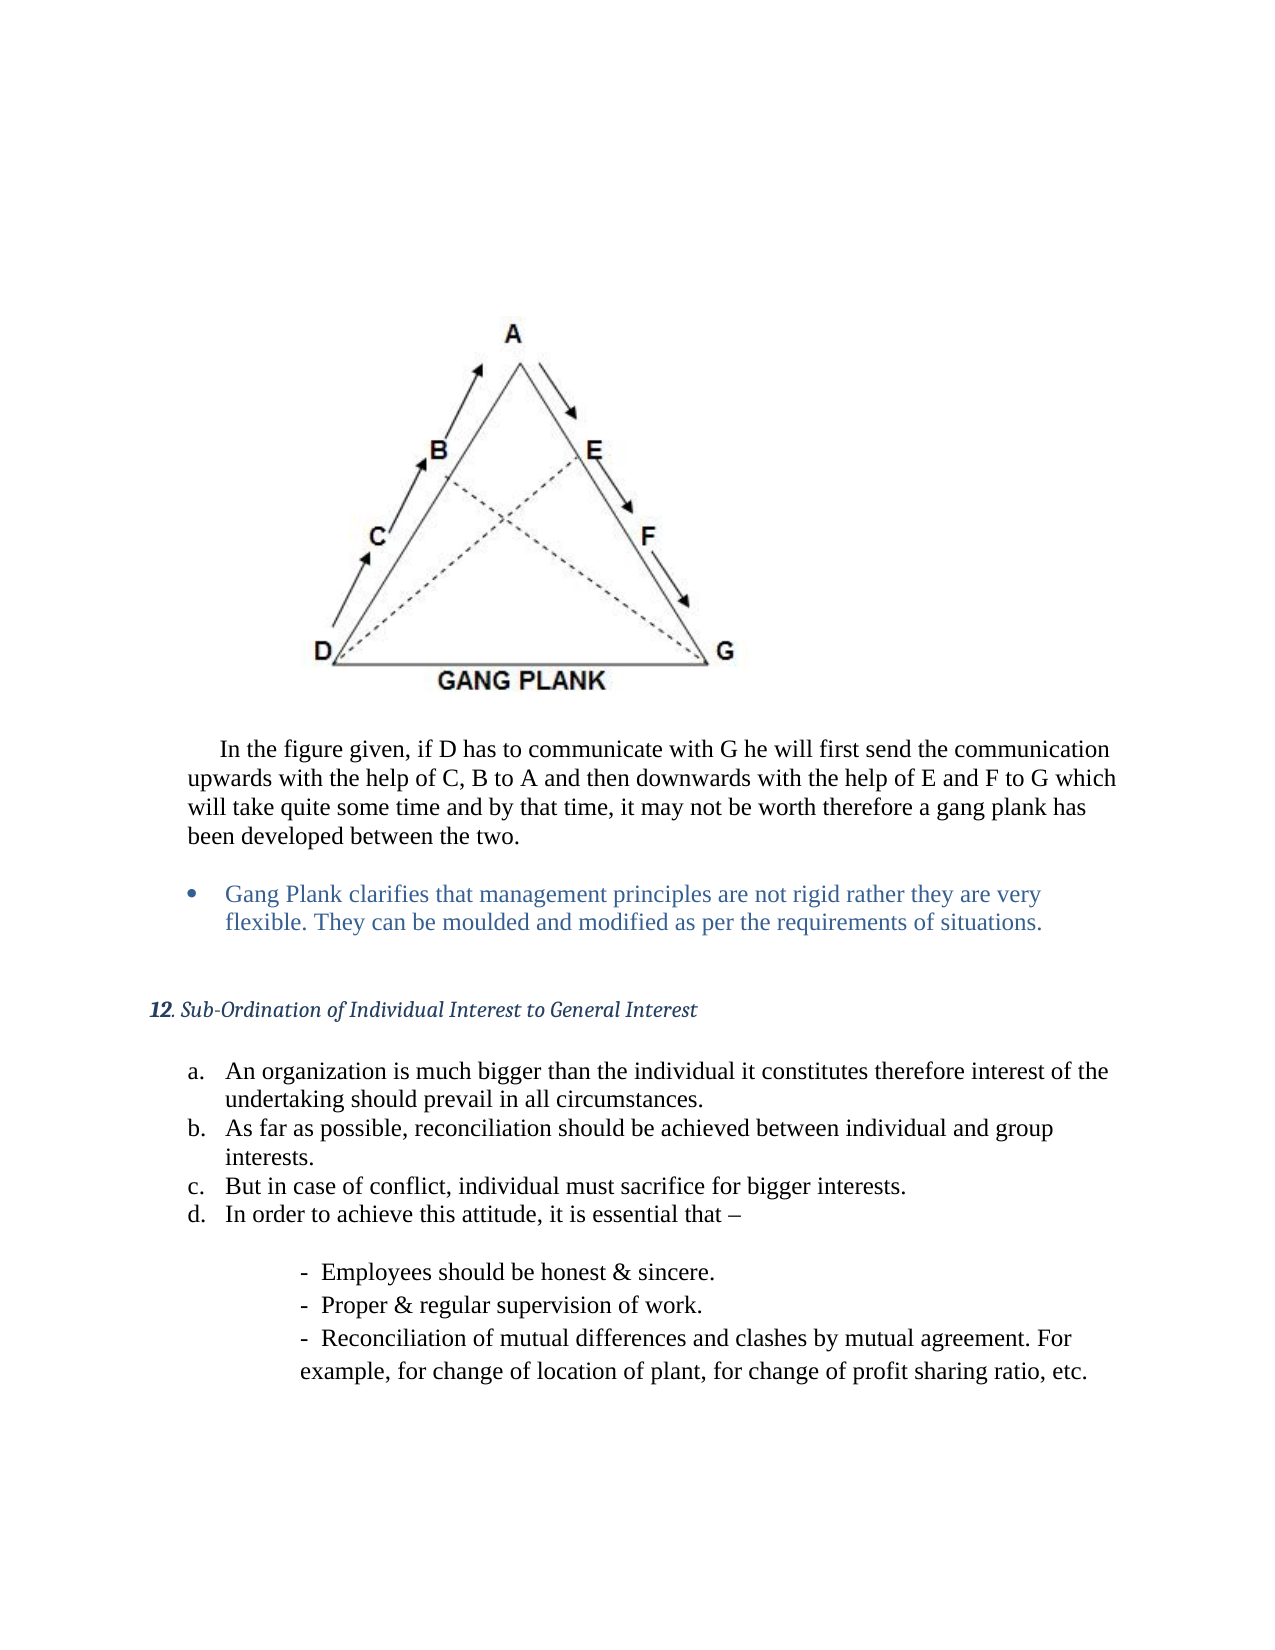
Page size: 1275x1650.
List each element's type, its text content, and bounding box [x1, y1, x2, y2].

subtitle 12. Sub-Ordination of Individual Interest to General Interest [150, 996, 1125, 1023]
text  In the figure given, if D has to communicate with G he will first send the communication upwards with the help of C, B to A and then downwards with the help of E and F to G which will take quite some time and by that time, it may not be worth therefore a gang plank has been developed between the two. [187, 734, 1125, 849]
text - Employees should be honest & sincere. - Proper & regular supervision of work. - Reconciliation of mutual differences and clashes by mutual agreement. For example, for change of location of plant, for change of profit sharing ratio, etc. [300, 1257, 1125, 1385]
list An organization is much bigger than the individual it constitutes therefore interest of the undertaking should prevail in all circumstances. [187, 1056, 1125, 1113]
list As far as possible, reconciliation should be achieved between individual and group interests. [187, 1113, 1125, 1171]
picture [300, 316, 749, 701]
subtitle Gang Plank clarifies that management principles are not rigid rather they are very flexible. They can be moulded and modified as per the requirements of situations. [187, 879, 1125, 936]
list But in case of conflict, individual must sacrifice for bigger interests. [187, 1171, 1125, 1199]
list In order to achieve this attitude, it is essential that – [187, 1199, 1125, 1228]
